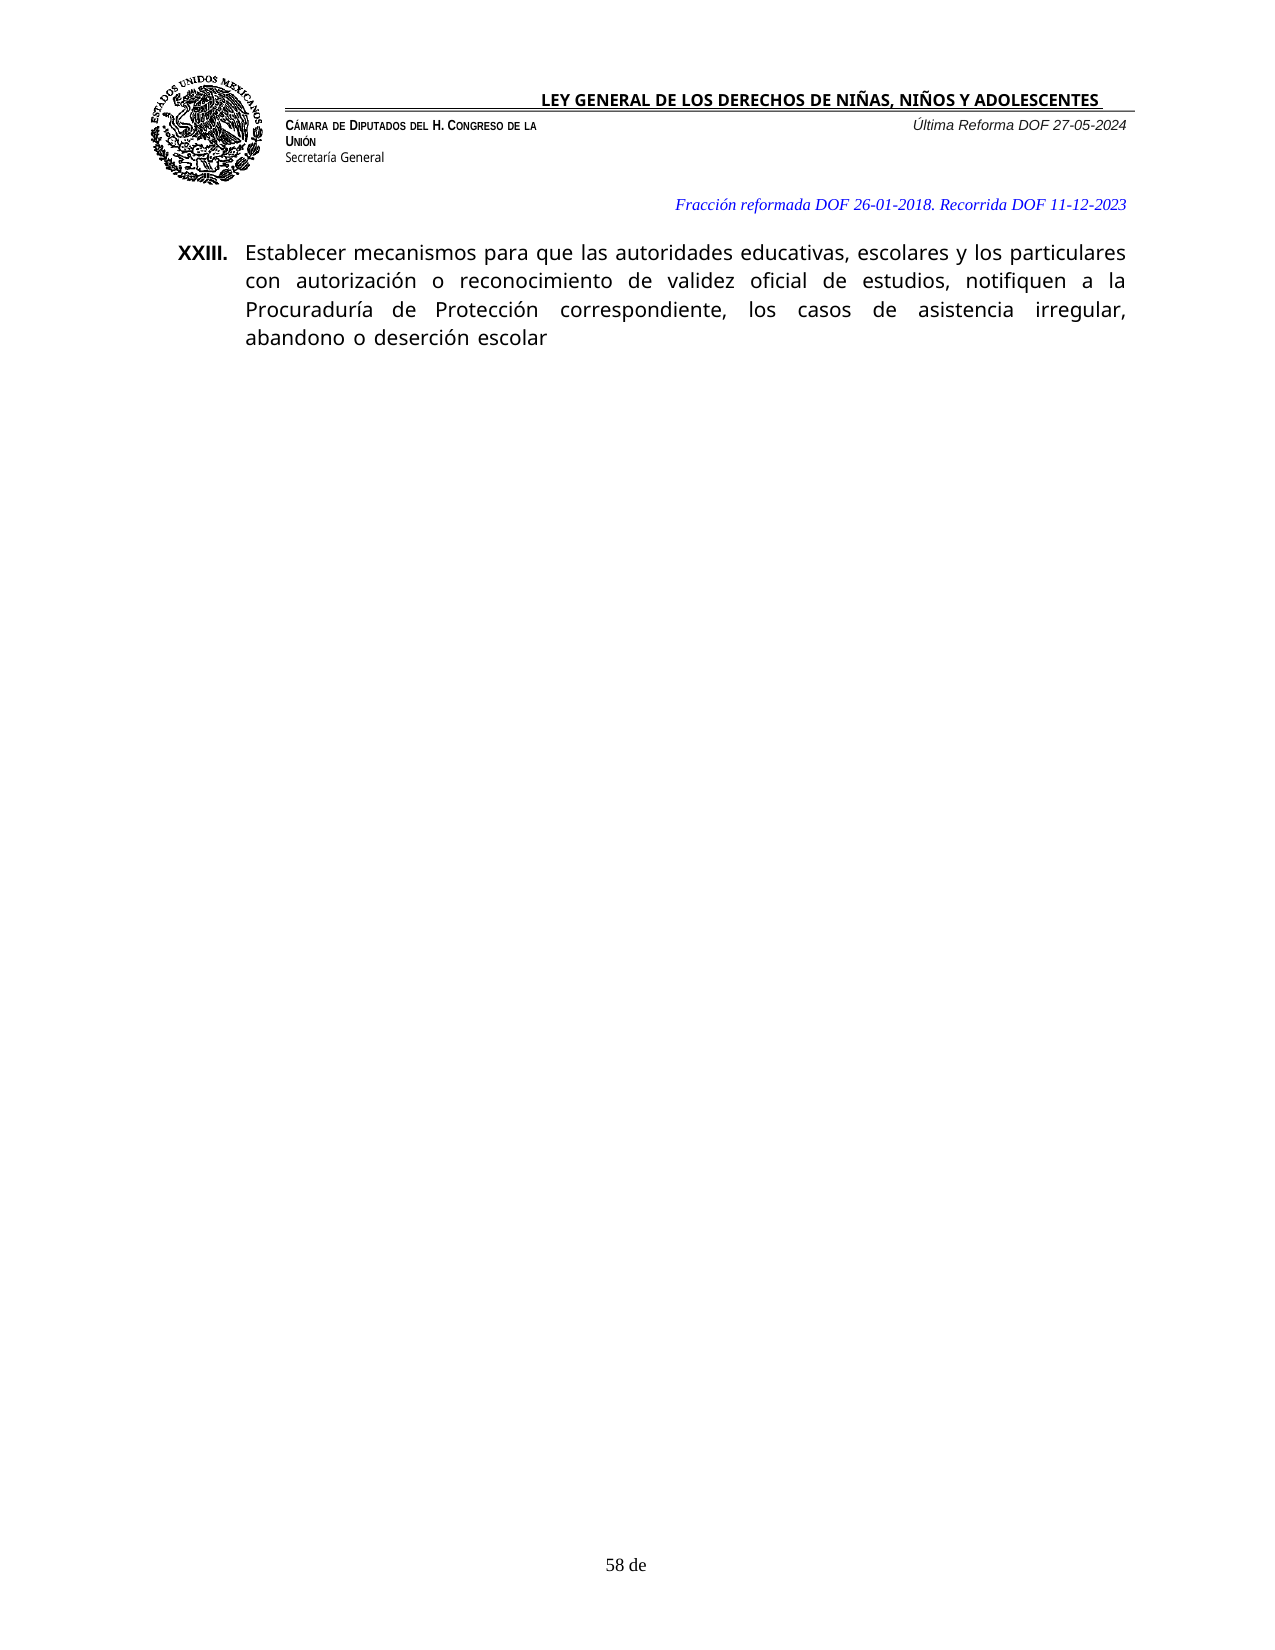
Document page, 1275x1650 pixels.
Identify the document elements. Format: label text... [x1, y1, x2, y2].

text Fracción reformada DOF 26-01-2018. Recorrida DOF 11-12-2023 [675, 196, 1162, 214]
picture [150, 75, 263, 185]
list Establecer mecanismos para que las autoridades educativas, escolares y los particulares con autorización o reconocimiento de validez oficial de estudios, notifiquen a la Procuraduría de Protección correspondiente, los casos de asistencia irregular, abandono o deserción escolar [178, 238, 1127, 352]
